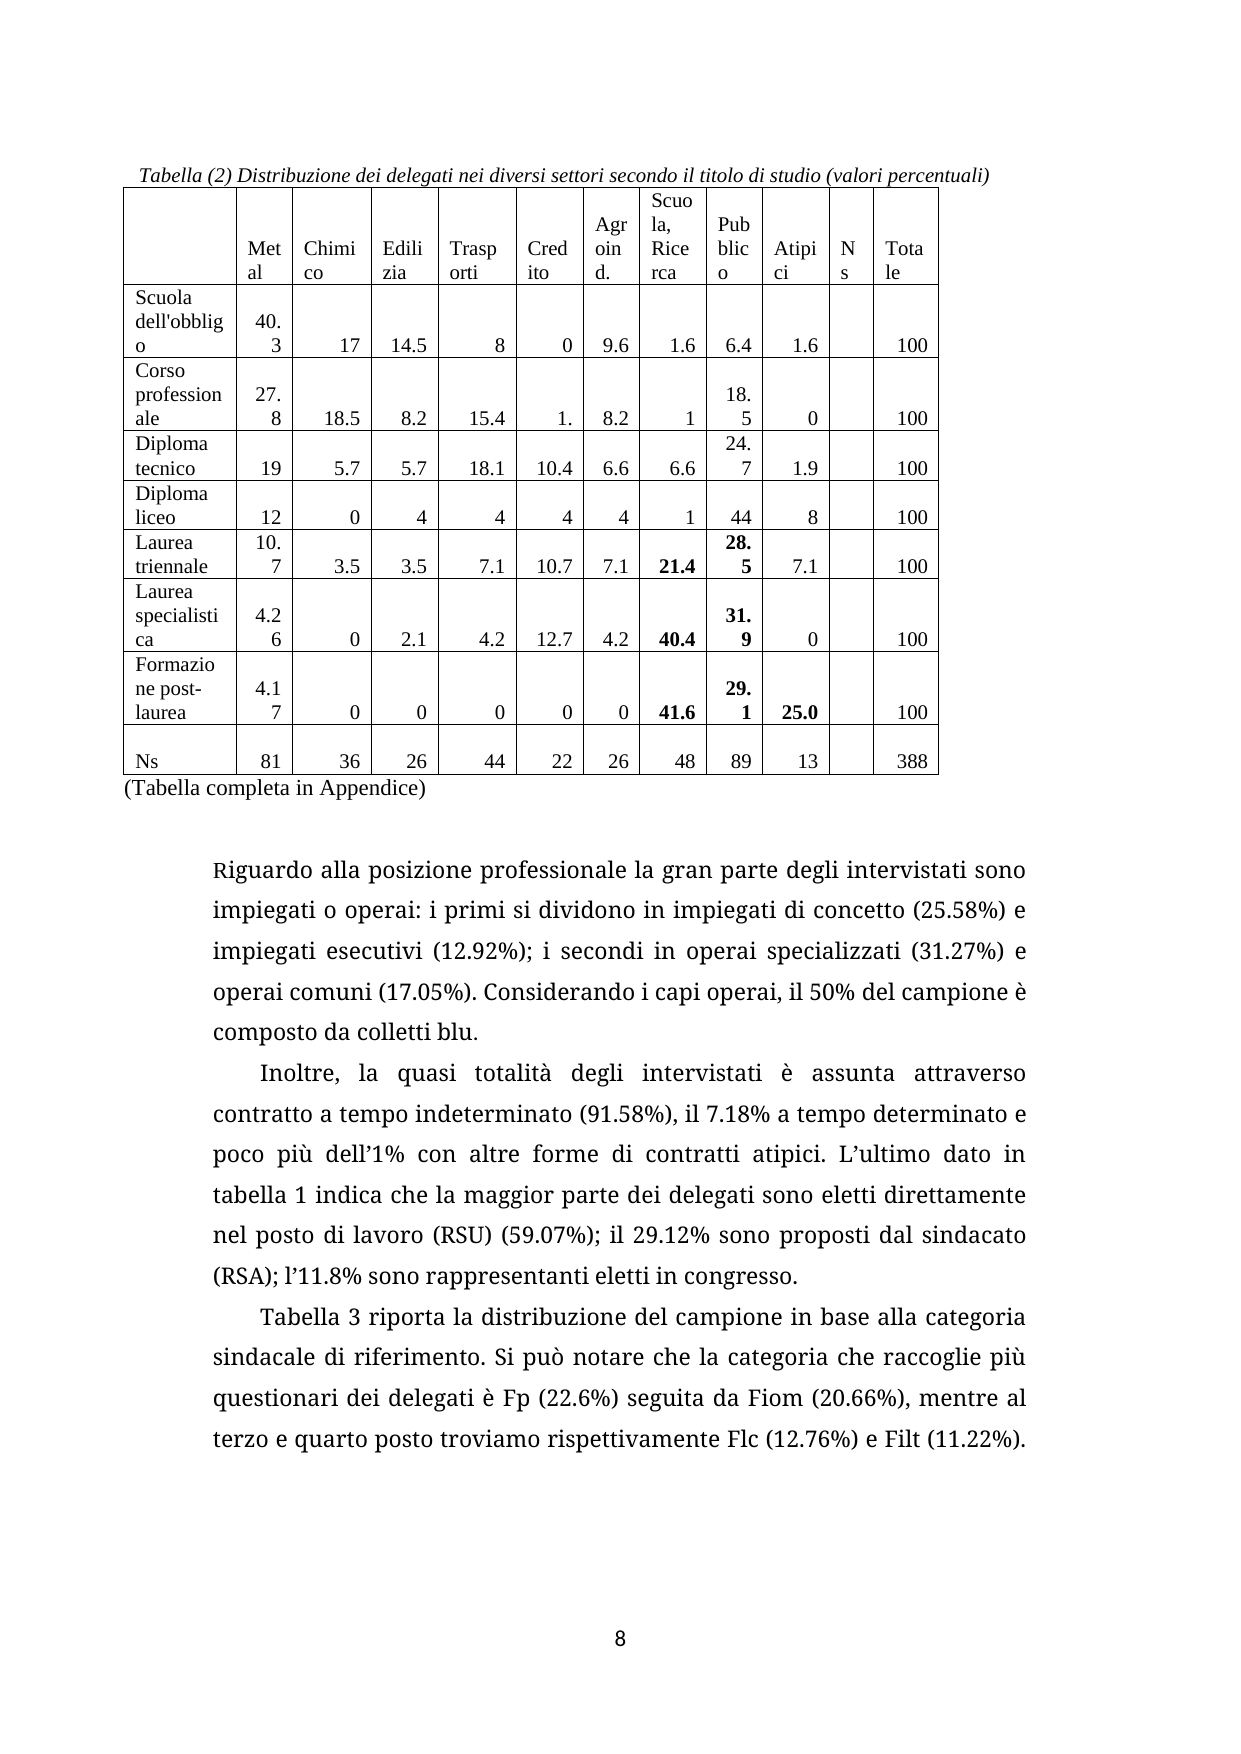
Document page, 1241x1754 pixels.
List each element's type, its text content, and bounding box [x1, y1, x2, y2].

table_cell 100 [874, 285, 938, 357]
table_cell 21.4 [640, 530, 706, 578]
table_header Edilizia [372, 188, 438, 284]
table_header Chimico [293, 188, 371, 284]
table_cell 7.1 [439, 530, 516, 578]
table_cell 5.7 [372, 431, 438, 479]
text Inoltre, la quasi totalità degli intervistati è assunta attraverso contratto a tempo indeterminato (91.58%), il 7.18% a tempo determinato e poco più dell’1% con altre forme di contratti atipici. L’ultimo dato in tabella 1 indica che la maggior parte dei delegati sono eletti direttamente nel posto di lavoro (RSU) (59.07%); il 29.12% sono proposti dal sindacato (RSA); l’11.8% sono rappresentanti eletti in congresso. [213, 1057, 1028, 1291]
table_cell 100 [874, 358, 938, 430]
table_cell Corso professionale [124, 358, 236, 430]
table_cell 6.6 [640, 431, 706, 479]
table_cell 4.26 [237, 579, 292, 651]
table_cell 0 [584, 652, 639, 724]
table_cell 8 [763, 481, 829, 529]
table_header Trasporti [439, 188, 516, 284]
table_cell 0 [517, 285, 583, 357]
table_cell 1.9 [763, 431, 829, 479]
table_cell 100 [874, 481, 938, 529]
table_cell 2.1 [372, 579, 438, 651]
table_cell 10.4 [517, 431, 583, 479]
table_cell 0 [372, 652, 438, 724]
table_cell 4 [372, 481, 438, 529]
table_cell 17 [293, 285, 371, 357]
table_cell 3.5 [293, 530, 371, 578]
table_cell 100 [874, 530, 938, 578]
table_cell 40.3 [237, 285, 292, 357]
table_cell 1 [640, 481, 706, 529]
table_cell Diploma tecnico [124, 431, 236, 479]
table_cell 18.5 [707, 358, 762, 430]
table_cell 100 [874, 579, 938, 651]
table_cell Scuola dell'obbligo [124, 285, 236, 357]
table_cell 44 [439, 725, 516, 773]
table_cell 4.2 [584, 579, 639, 651]
table_cell 36 [293, 725, 371, 773]
table_cell Diploma liceo [124, 481, 236, 529]
table_cell 4.2 [439, 579, 516, 651]
table_header [124, 188, 236, 284]
table_cell 0 [763, 358, 829, 430]
table_cell 44 [707, 481, 762, 529]
table_cell [830, 725, 873, 773]
table_cell 22 [517, 725, 583, 773]
table_cell Formazione post-laurea [124, 652, 236, 724]
table_cell [830, 358, 873, 430]
table_header Agroind. [584, 188, 639, 284]
table_cell 15.4 [439, 358, 516, 430]
table_cell 0 [293, 652, 371, 724]
table_cell 10.7 [517, 530, 583, 578]
table_cell 18.1 [439, 431, 516, 479]
table_header Metal [237, 188, 292, 284]
table_cell 388 [874, 725, 938, 773]
table_cell [830, 431, 873, 479]
table_cell 4 [439, 481, 516, 529]
table_cell Laurea specialistica [124, 579, 236, 651]
table_cell 3.5 [372, 530, 438, 578]
table_cell 1.6 [640, 285, 706, 357]
table_cell 10.7 [237, 530, 292, 578]
table_cell 12 [237, 481, 292, 529]
table_cell 0 [293, 481, 371, 529]
table_cell [830, 285, 873, 357]
table_cell 1 [640, 358, 706, 430]
table_cell [830, 652, 873, 724]
table_cell 24.7 [707, 431, 762, 479]
table_cell 89 [707, 725, 762, 773]
table_cell 81 [237, 725, 292, 773]
table_cell 100 [874, 431, 938, 479]
table_cell 8 [439, 285, 516, 357]
table_cell 27.8 [237, 358, 292, 430]
table_cell 5.7 [293, 431, 371, 479]
table_cell 13 [763, 725, 829, 773]
table_cell 4.17 [237, 652, 292, 724]
table_cell [830, 530, 873, 578]
table_cell 8.2 [584, 358, 639, 430]
table_cell 7.1 [763, 530, 829, 578]
table_cell 0 [517, 652, 583, 724]
table_cell 0 [293, 579, 371, 651]
table_header Ns [830, 188, 873, 284]
table_cell 25.0 [763, 652, 829, 724]
table_header Scuola, Ricerca [640, 188, 706, 284]
table_cell 41.6 [640, 652, 706, 724]
table_header Credito [517, 188, 583, 284]
table_cell 14.5 [372, 285, 438, 357]
table_cell 7.1 [584, 530, 639, 578]
table_header Atipici [763, 188, 829, 284]
table_cell Laurea triennale [124, 530, 236, 578]
table_cell 48 [640, 725, 706, 773]
table_cell 1. [517, 358, 583, 430]
text (Tabella completa in Appendice) [124, 774, 1028, 801]
table_cell 0 [439, 652, 516, 724]
table_cell 4 [517, 481, 583, 529]
table_cell 100 [874, 652, 938, 724]
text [213, 1301, 1028, 1454]
table_cell 40.4 [640, 579, 706, 651]
table_cell 4 [584, 481, 639, 529]
table_cell 31.9 [707, 579, 762, 651]
table_cell 6.6 [584, 431, 639, 479]
table_cell 29.1 [707, 652, 762, 724]
table_cell 26 [584, 725, 639, 773]
table_cell 19 [237, 431, 292, 479]
table_cell 9.6 [584, 285, 639, 357]
table_cell 12.7 [517, 579, 583, 651]
text Tabella (2) Distribuzione dei delegati nei diversi settori secondo il titolo di studio (valori percentuali) [139, 162, 1098, 187]
table_cell 26 [372, 725, 438, 773]
table_cell 8.2 [372, 358, 438, 430]
table_cell 18.5 [293, 358, 371, 430]
table_cell 1.6 [763, 285, 829, 357]
table_cell Ns [124, 725, 236, 773]
table_header Pubblico [707, 188, 762, 284]
table_cell 6.4 [707, 285, 762, 357]
table_cell [830, 481, 873, 529]
table_cell [830, 579, 873, 651]
table_header Totale [874, 188, 938, 284]
table_cell 0 [763, 579, 829, 651]
table_cell 28.5 [707, 530, 762, 578]
text Riguardo alla posizione professionale la gran parte degli intervistati sono impiegati o operai: i primi si dividono in impiegati di concetto (25.58%) e impiegati esecutivi (12.92%); i secondi in operai specializzati (31.27%) e operai comuni (17.05%). Considerando i capi operai, il 50% del campione è composto da colletti blu. [213, 854, 1028, 1047]
